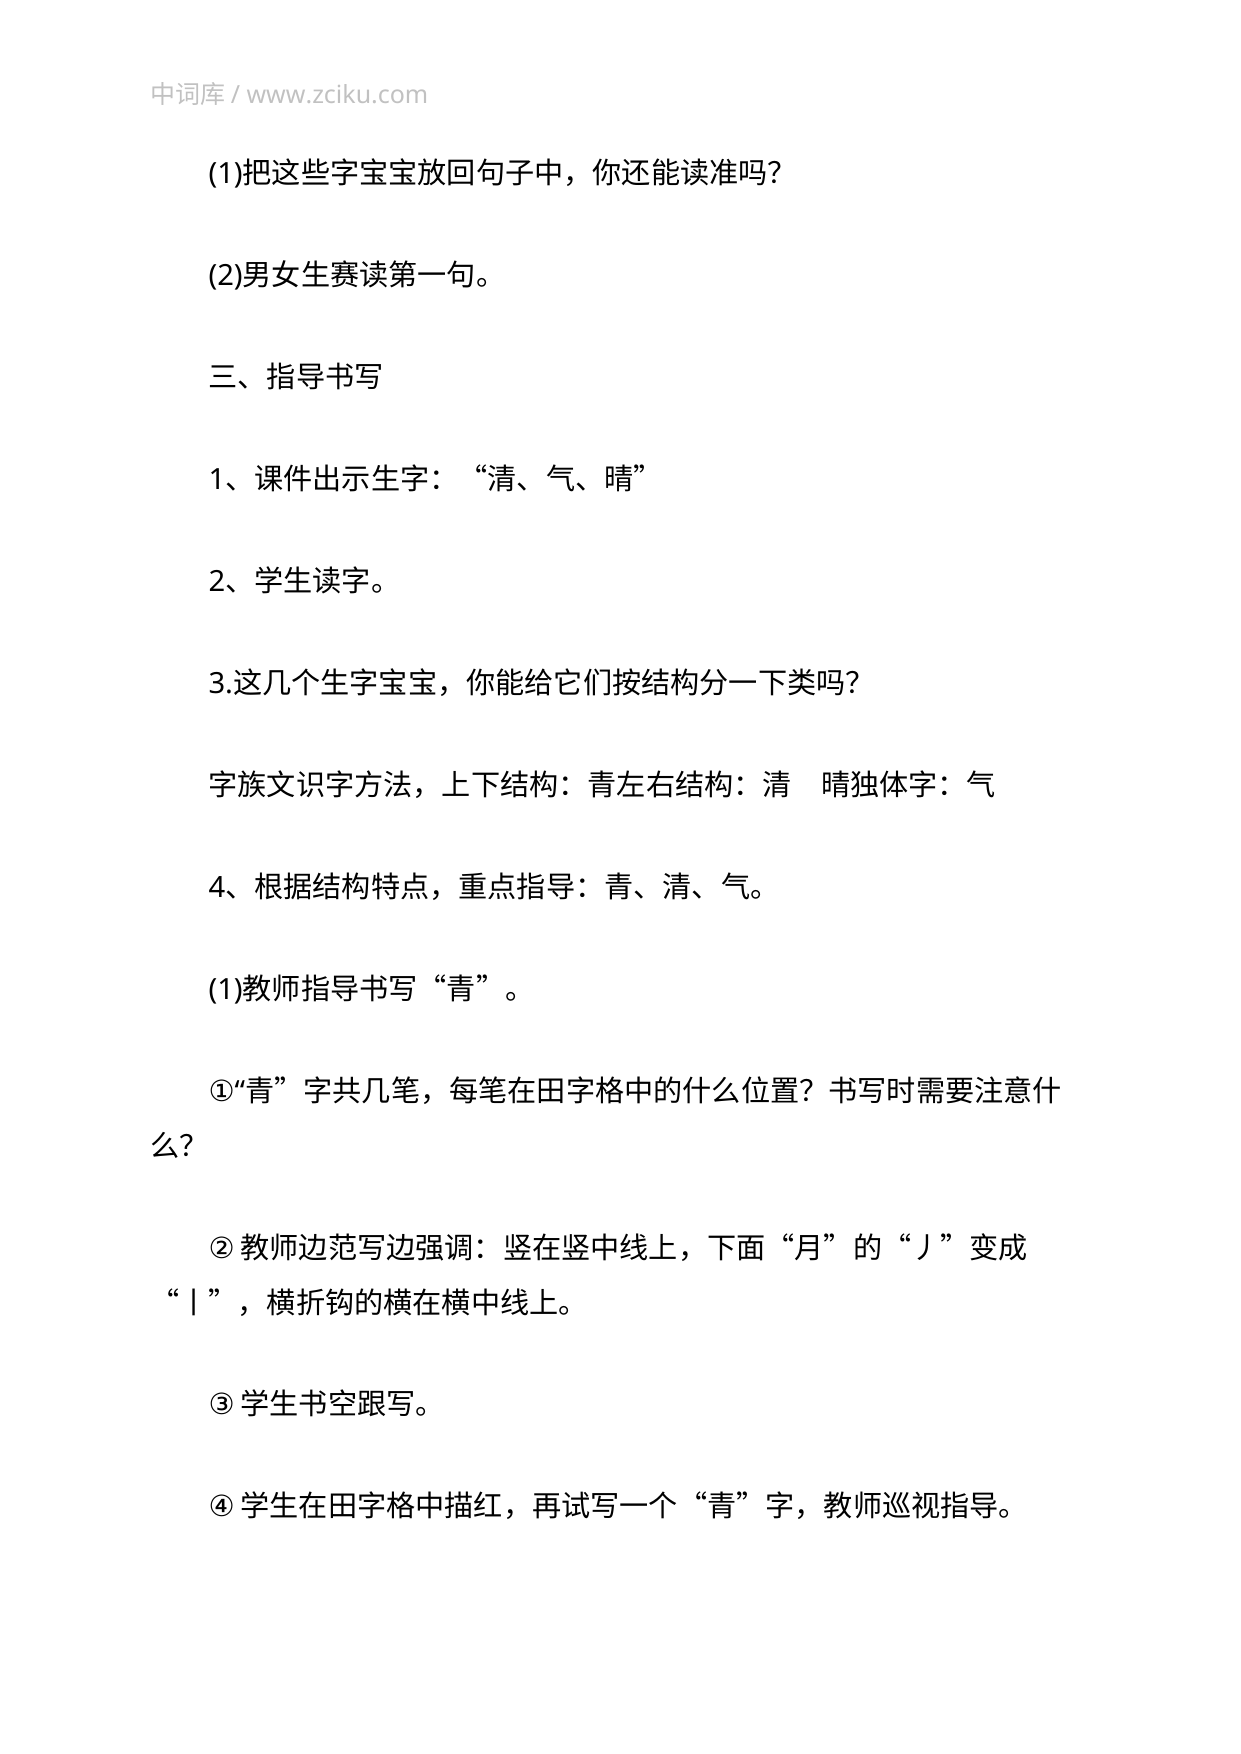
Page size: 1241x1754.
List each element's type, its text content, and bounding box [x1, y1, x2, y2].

text 3.这几个生字宝宝，你能给它们按结构分一下类吗？ [150, 660, 1090, 702]
text ③学生书空跟写。 [150, 1381, 1090, 1423]
text 4、根据结构特点，重点指导：青、清、气。 [150, 863, 1090, 906]
text 2、学生读字。 [150, 558, 1090, 600]
text 1、课件出示生字：“清、气、晴” [150, 456, 1090, 498]
text 三、指导书写 [150, 354, 1090, 396]
text (2)男女生赛读第一句。 [150, 252, 1090, 294]
text (1)把这些字宝宝放回句子中，你还能读准吗？ [150, 150, 1090, 192]
text 字族文识字方法，上下结构：青左右结构：清 晴独体字：气 [150, 762, 1090, 804]
text ②教师边范写边强调：竖在竖中线上，下面“月”的“丿”变成“丨”，横折钩的横在横中线上。 [150, 1224, 1090, 1321]
text (1)教师指导书写“青”。 [150, 965, 1090, 1008]
text ①“青”字共几笔，每笔在田字格中的什么位置？书写时需要注意什么？ [150, 1067, 1090, 1165]
text ④学生在田字格中描红，再试写一个“青”字，教师巡视指导。 [150, 1483, 1090, 1525]
